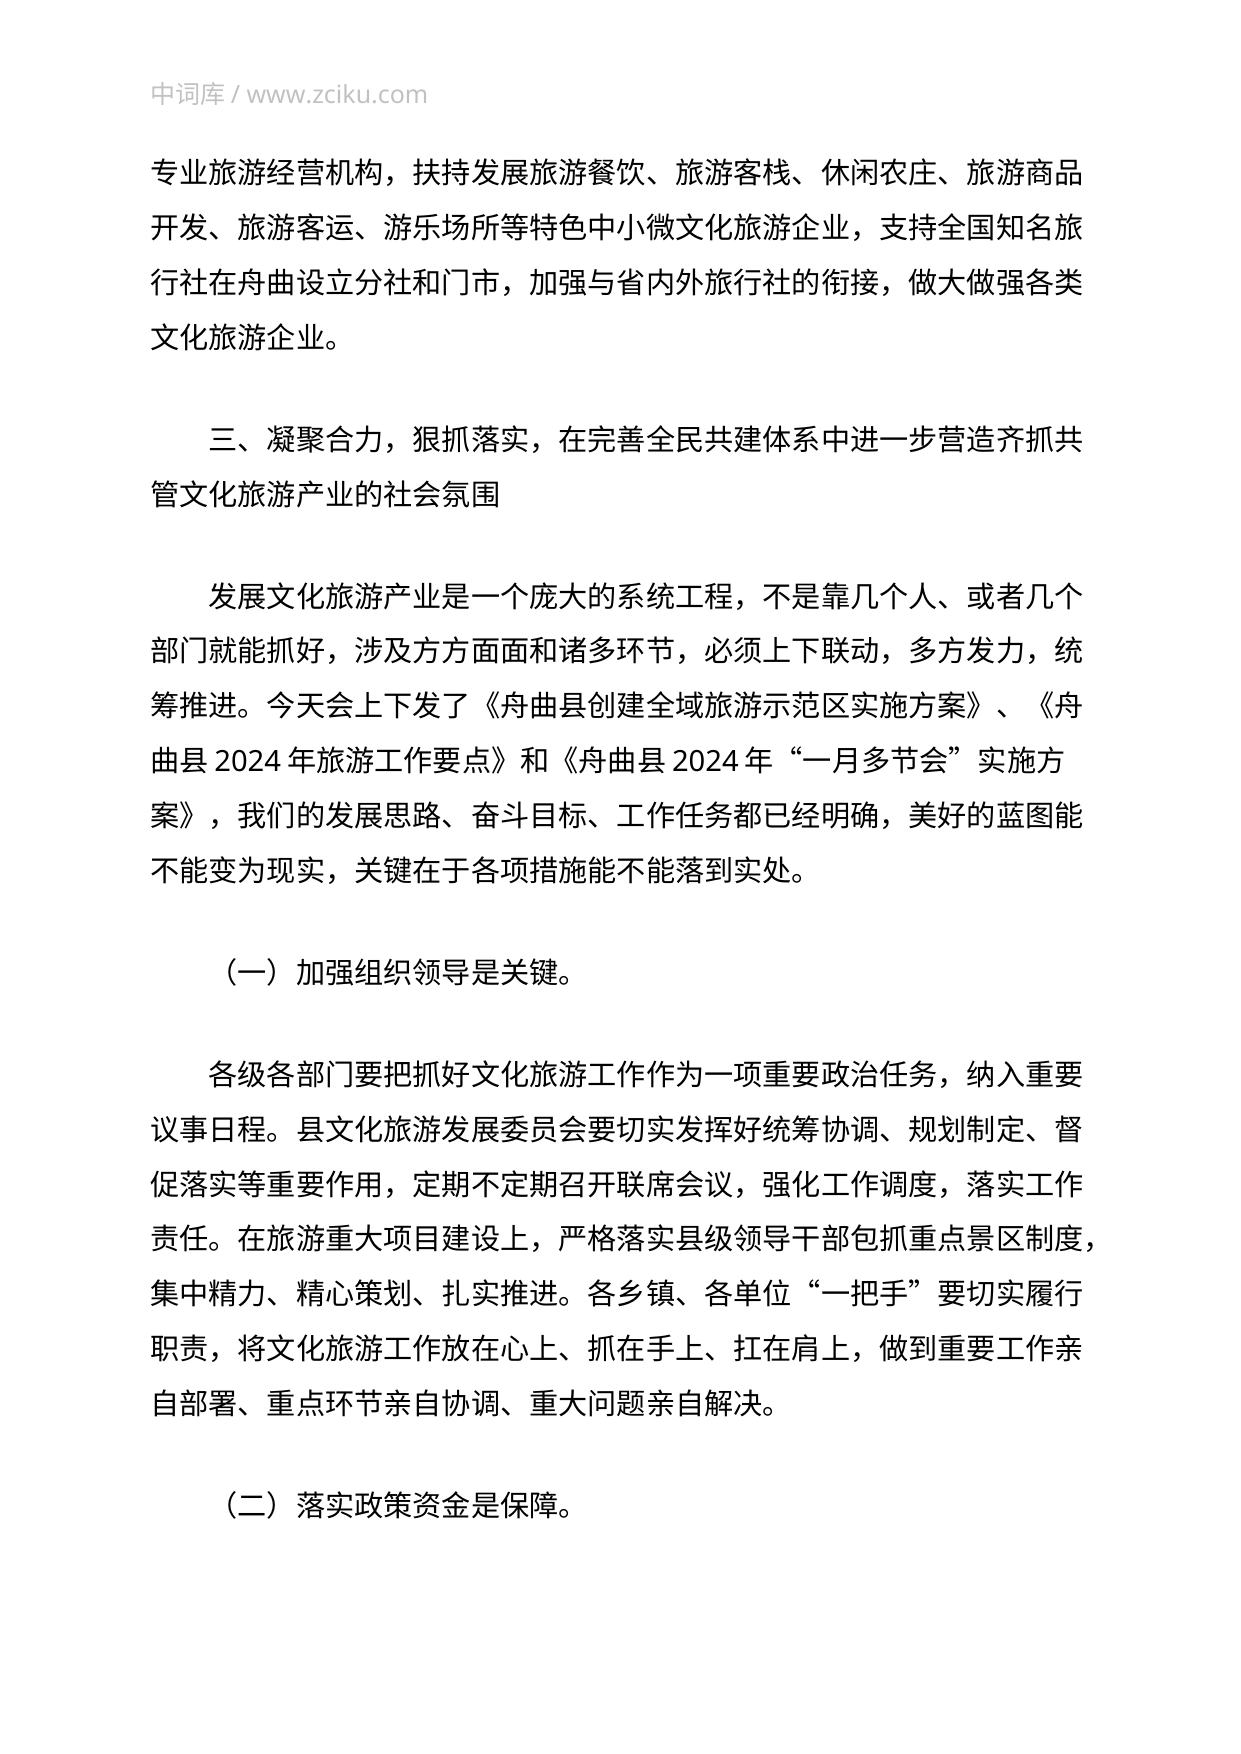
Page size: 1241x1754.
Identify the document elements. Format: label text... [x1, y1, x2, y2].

text 各级各部门要把抓好文化旅游工作作为一项重要政治任务，纳入重要议事日程。县文化旅游发展委员会要切实发挥好统筹协调、规划制定、督促落实等重要作用，定期不定期召开联席会议，强化工作调度，落实工作责任。在旅游重大项目建设上，严格落实县级领导干部包抓重点景区制度，集中精力、精心策划、扎实推进。各乡镇、各单位“一把手”要切实履行职责，将文化旅游工作放在心上、抓在手上、扛在肩上，做到重要工作亲自部署、重点环节亲自协调、重大问题亲自解决。 [150, 1051, 1090, 1423]
text （二）落实政策资金是保障。 [150, 1482, 1090, 1525]
text 三、凝聚合力，狠抓落实，在完善全民共建体系中进一步营造齐抓共管文化旅游产业的社会氛围 [150, 416, 1090, 514]
text （一）加强组织领导是关键。 [150, 949, 1090, 992]
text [150, 150, 1090, 357]
text 发展文化旅游产业是一个庞大的系统工程，不是靠几个人、或者几个部门就能抓好，涉及方方面面和诸多环节，必须上下联动，多方发力，统筹推进。今天会上下发了《舟曲县创建全域旅游示范区实施方案》、《舟曲县2024年旅游工作要点》和《舟曲县2024年“一月多节会”实施方案》，我们的发展思路、奋斗目标、工作任务都已经明确，美好的蓝图能不能变为现实，关键在于各项措施能不能落到实处。 [150, 573, 1090, 890]
